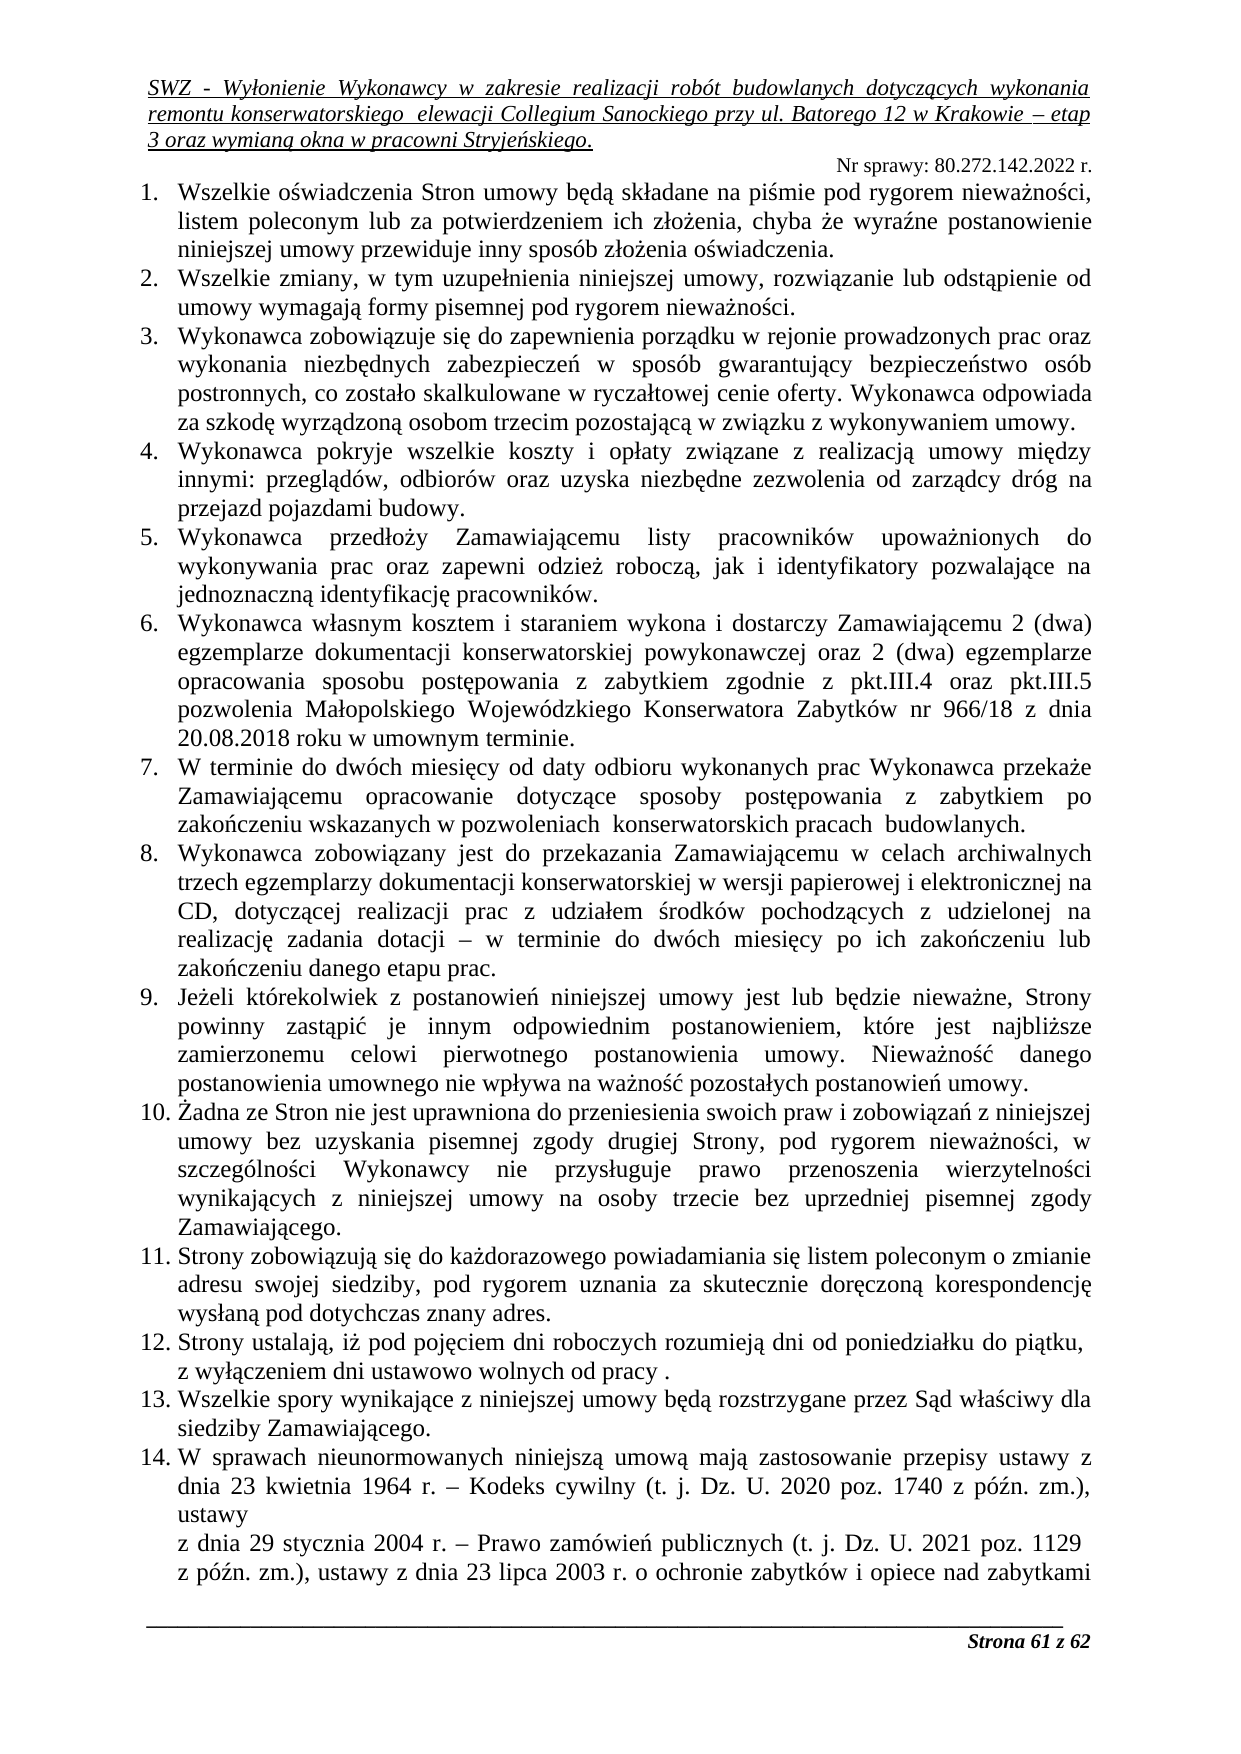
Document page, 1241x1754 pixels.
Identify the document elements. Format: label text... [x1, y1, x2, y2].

list Wszelkie oświadczenia Stron umowy będą składane na piśmie pod rygorem nieważności, listem poleconym lub za potwierdzeniem ich złożenia, chyba że wyraźne postanowienie niniejszej umowy przewiduje inny sposób złożenia oświadczenia. [140, 177, 1092, 263]
list Żadna ze Stron nie jest uprawniona do przeniesienia swoich praw i zobowiązań z niniejszej umowy bez uzyskania pisemnej zgody drugiej Strony, pod rygorem nieważności, w szczególności Wykonawcy nie przysługuje prawo przenoszenia wierzytelności wynikających z niniejszej umowy na osoby trzecie bez uprzedniej pisemnej zgody Zamawiającego. [140, 1097, 1092, 1241]
list Wszelkie spory wynikające z niniejszej umowy będą rozstrzygane przez Sąd właściwy dla siedziby Zamawiającego. [140, 1384, 1092, 1442]
list Jeżeli którekolwiek z postanowień niniejszej umowy jest lub będzie nieważne, Strony powinny zastąpić je innym odpowiednim postanowieniem, które jest najbliższe zamierzonemu celowi pierwotnego postanowienia umowy. Nieważność danego postanowienia umownego nie wpływa na ważność pozostałych postanowień umowy. [140, 982, 1092, 1097]
list Wykonawca własnym kosztem i staraniem wykona i dostarczy Zamawiającemu 2 (dwa) egzemplarze dokumentacji konserwatorskiej powykonawczej oraz 2 (dwa) egzemplarze opracowania sposobu postępowania z zabytkiem zgodnie z pkt.III.4 oraz pkt.III.5 pozwolenia Małopolskiego Wojewódzkiego Konserwatora Zabytków nr 966/18 z dnia 20.08.2018 roku w umownym terminie. [140, 608, 1092, 752]
list Wszelkie zmiany, w tym uzupełnienia niniejszej umowy, rozwiązanie lub odstąpienie od umowy wymagają formy pisemnej pod rygorem nieważności. [140, 263, 1092, 321]
list Strony ustalają, iż pod pojęciem dni roboczych rozumieją dni od poniedziałku do piątku, z wyłączeniem dni ustawowo wolnych od pracy . [140, 1327, 1092, 1384]
list W terminie do dwóch miesięcy od daty odbioru wykonanych prac Wykonawca przekaże Zamawiającemu opracowanie dotyczące sposoby postępowania z zabytkiem po zakończeniu wskazanych w pozwoleniach konserwatorskich pracach budowlanych. [140, 752, 1092, 838]
list Wykonawca przedłoży Zamawiającemu listy pracowników upoważnionych do wykonywania prac oraz zapewni odzież roboczą, jak i identyfikatory pozwalające na jednoznaczną identyfikację pracowników. [140, 522, 1092, 608]
list Wykonawca zobowiązany jest do przekazania Zamawiającemu w celach archiwalnych trzech egzemplarzy dokumentacji konserwatorskiej w wersji papierowej i elektronicznej na CD, dotyczącej realizacji prac z udziałem środków pochodzących z udzielonej na realizację zadania dotacji – w terminie do dwóch miesięcy po ich zakończeniu lub zakończeniu danego etapu prac. [140, 838, 1092, 982]
list Strony zobowiązują się do każdorazowego powiadamiania się listem poleconym o zmianie adresu swojej siedziby, pod rygorem uznania za skutecznie doręczoną korespondencję wysłaną pod dotychczas znany adres. [140, 1241, 1092, 1327]
list Wykonawca pokryje wszelkie koszty i opłaty związane z realizacją umowy między innymi: przeglądów, odbiorów oraz uzyska niezbędne zezwolenia od zarządcy dróg na przejazd pojazdami budowy. [140, 436, 1092, 522]
list Wykonawca zobowiązuje się do zapewnienia porządku w rejonie prowadzonych prac oraz wykonania niezbędnych zabezpieczeń w sposób gwarantujący bezpieczeństwo osób postronnych, co zostało skalkulowane w ryczałtowej cenie oferty. Wykonawca odpowiada za szkodę wyrządzoną osobom trzecim pozostającą w związku z wykonywaniem umowy. [140, 321, 1092, 436]
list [140, 1442, 1092, 1586]
